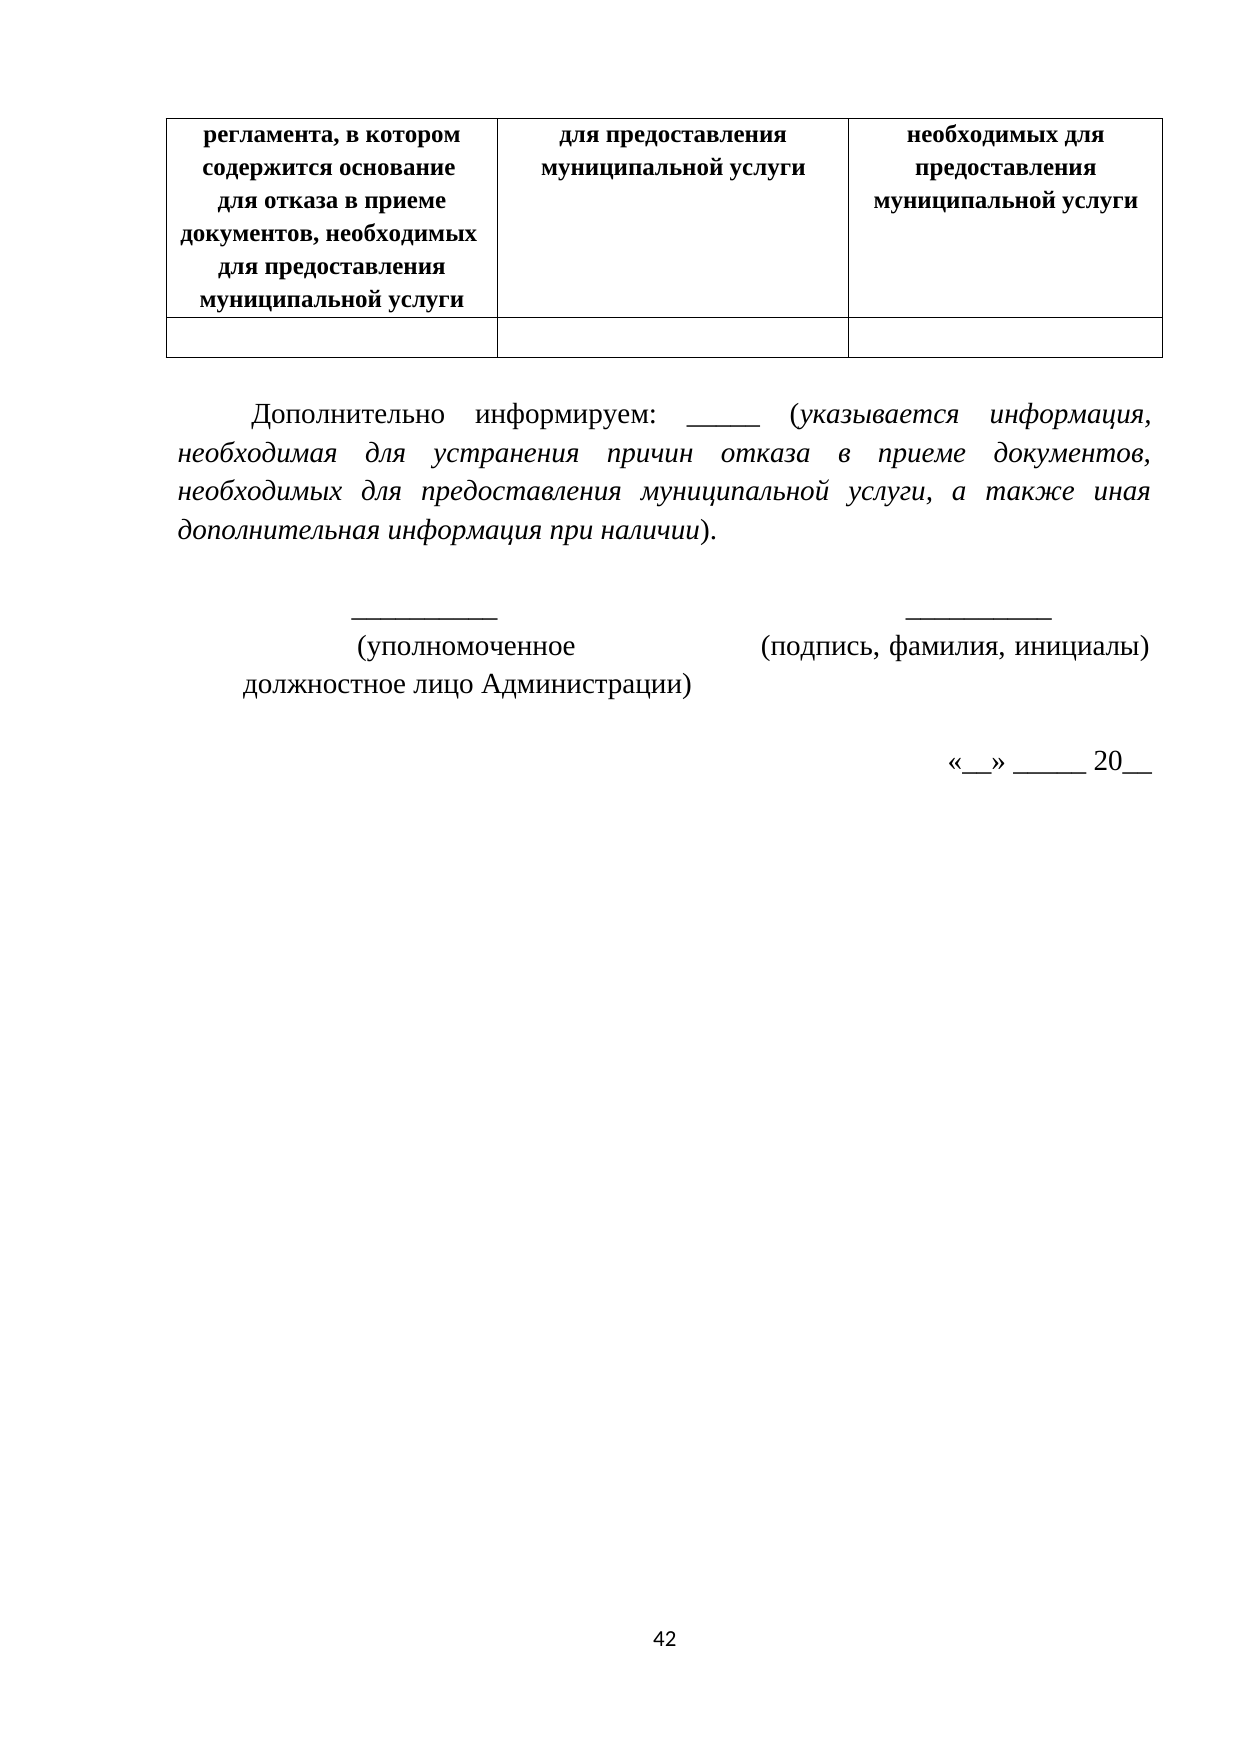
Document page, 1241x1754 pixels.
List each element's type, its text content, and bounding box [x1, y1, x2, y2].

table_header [167, 119, 497, 317]
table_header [498, 119, 848, 317]
text «__» _____ 20__ [177, 743, 1152, 777]
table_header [849, 119, 1162, 317]
table_cell [498, 318, 848, 357]
table_cell [167, 318, 497, 357]
text Дополнительно информируем: _____ (указывается информация, необходимая для устранения причин отказа в приеме документов, необходимых для предоставления муниципальной услуги, а также иная дополнительная информация при наличии). [177, 396, 1152, 546]
table_cell [849, 318, 1162, 357]
text (уполномоченное (подпись, фамилия, инициалы) должностное лицо Администрации) [177, 628, 1152, 700]
text __________ __________ [177, 589, 1152, 623]
